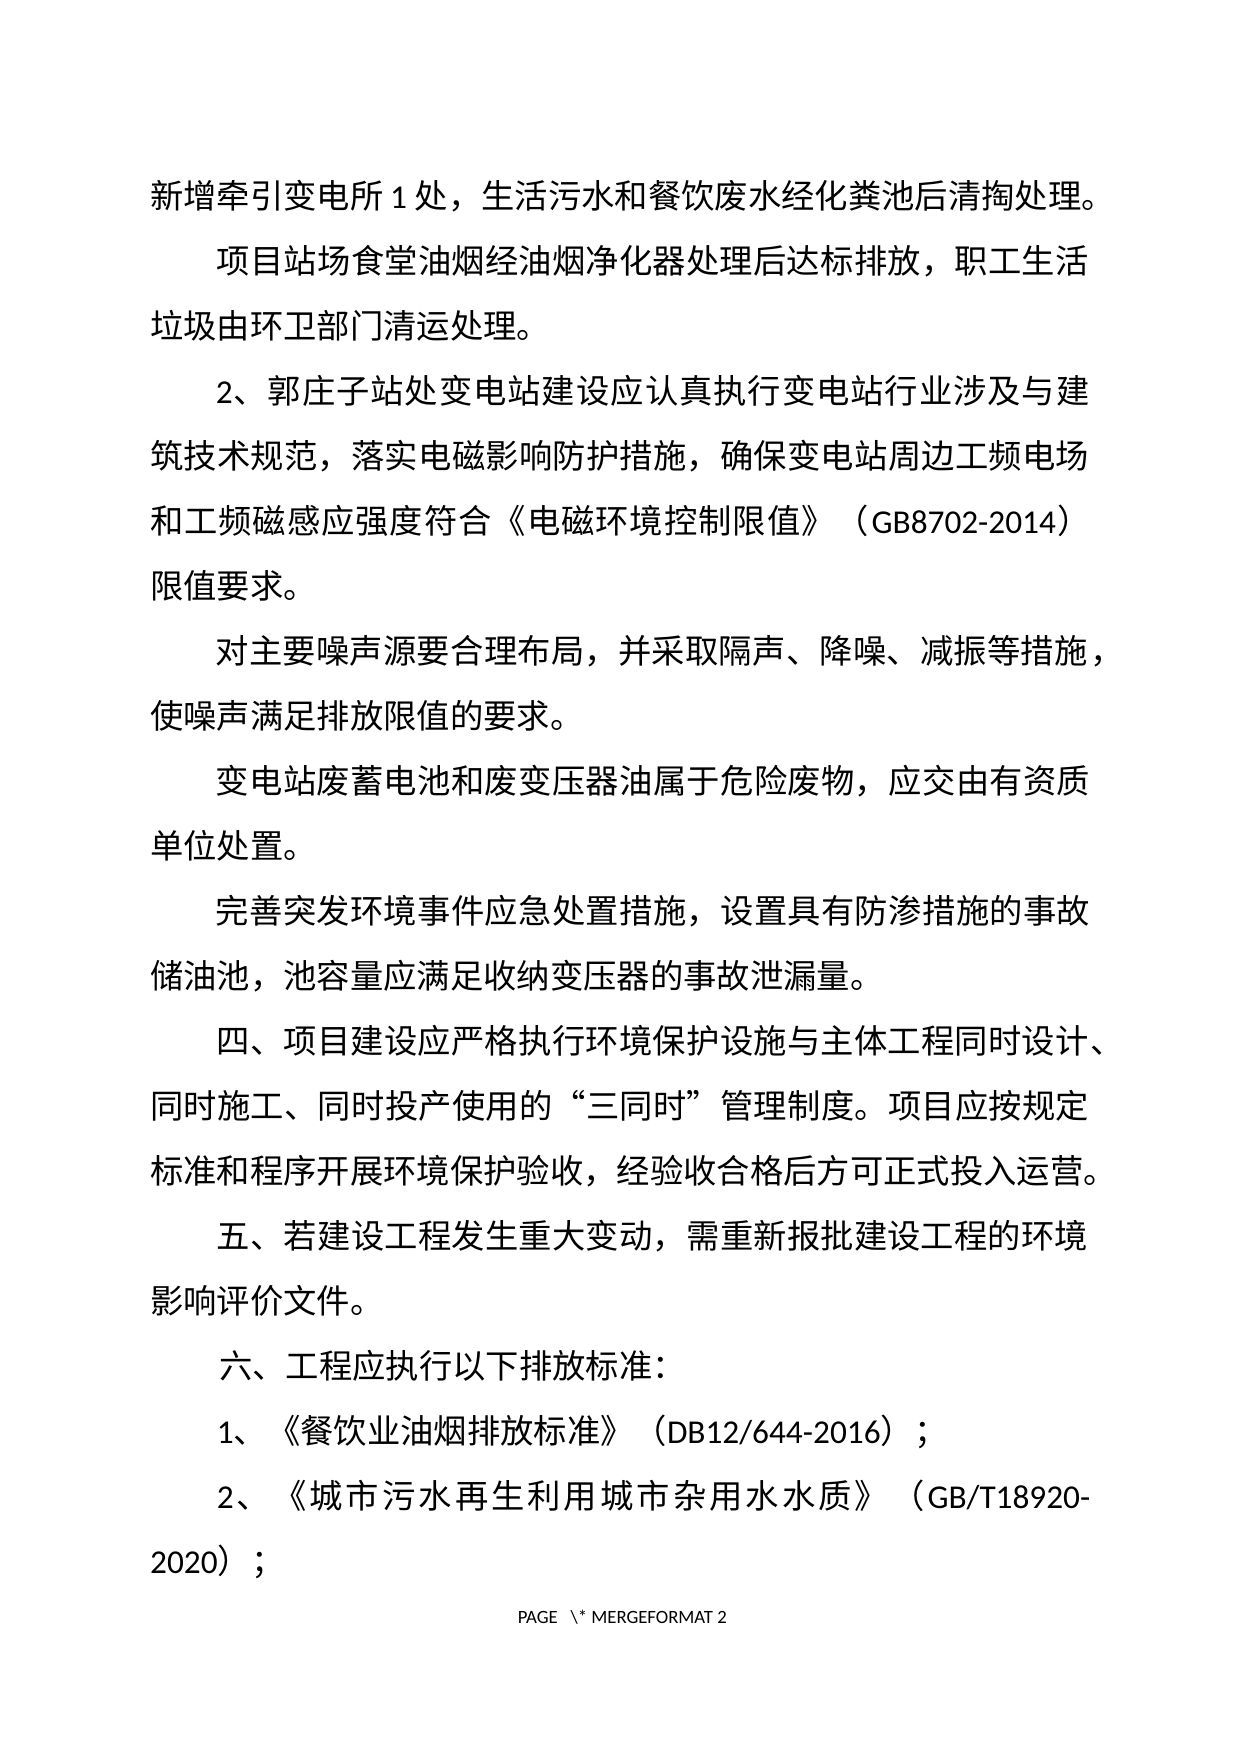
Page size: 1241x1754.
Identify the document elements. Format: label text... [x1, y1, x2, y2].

text 1、《餐饮业油烟排放标准》（DB12/644-2016）； [150, 1397, 1090, 1462]
text 四、项目建设应严格执行环境保护设施与主体工程同时设计、同时施工、同时投产使用的“三同时”管理制度。项目应按规定标准和程序开展环境保护验收，经验收合格后方可正式投入运营。 [150, 1007, 1090, 1202]
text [150, 162, 1090, 227]
text 五、若建设工程发生重大变动，需重新报批建设工程的环境影响评价文件。 [150, 1202, 1090, 1332]
text 对主要噪声源要合理布局，并采取隔声、降噪、减振等措施，使噪声满足排放限值的要求。 [150, 617, 1090, 747]
text 六、工程应执行以下排放标准： [150, 1332, 1090, 1397]
text 2、《城市污水再生利用城市杂用水水质》（GB/T18920-2020）； [150, 1462, 1090, 1592]
text 变电站废蓄电池和废变压器油属于危险废物，应交由有资质单位处置。 [150, 747, 1090, 877]
text 完善突发环境事件应急处置措施，设置具有防渗措施的事故储油池，池容量应满足收纳变压器的事故泄漏量。 [150, 877, 1090, 1007]
text 2、郭庄子站处变电站建设应认真执行变电站行业涉及与建筑技术规范，落实电磁影响防护措施，确保变电站周边工频电场和工频磁感应强度符合《电磁环境控制限值》（GB8702-2014）限值要求。 [150, 357, 1090, 617]
text 项目站场食堂油烟经油烟净化器处理后达标排放，职工生活垃圾由环卫部门清运处理。 [150, 227, 1090, 357]
